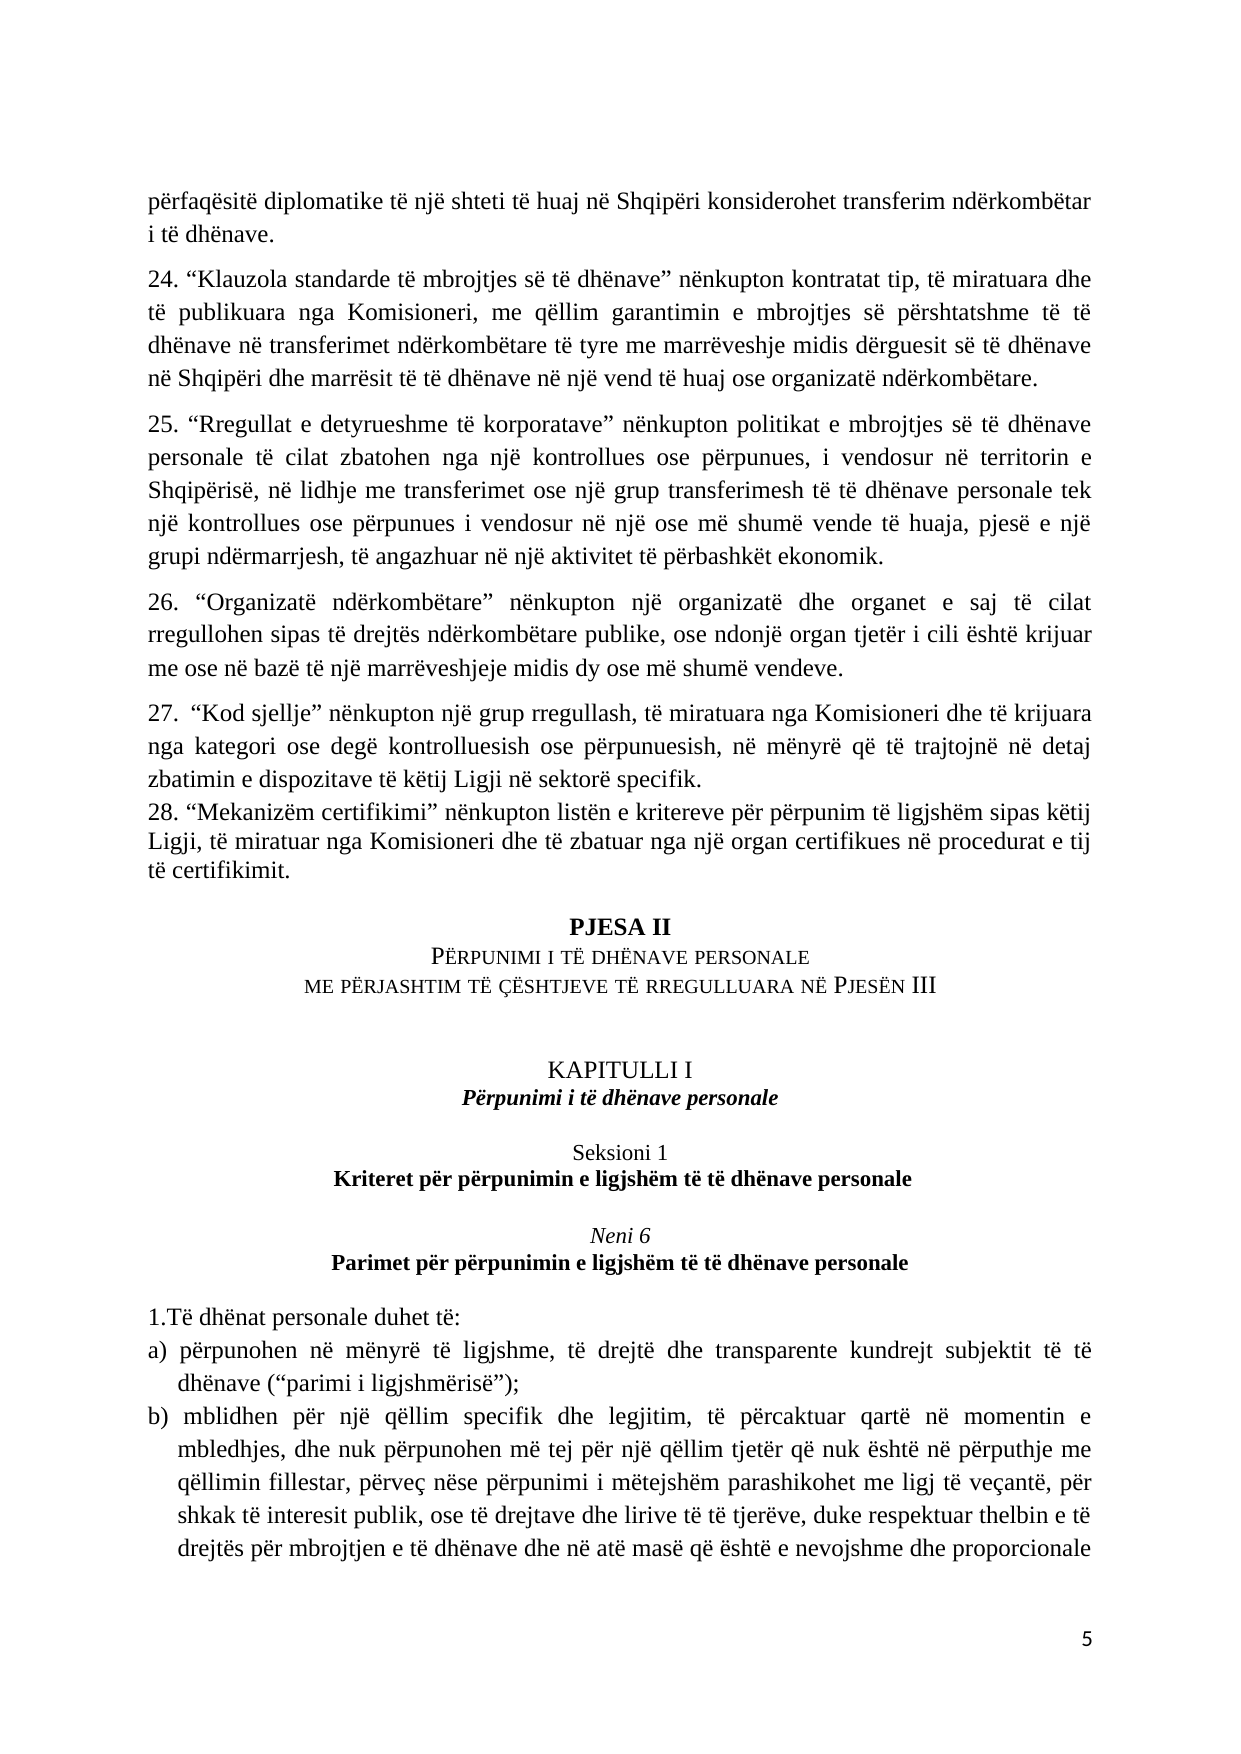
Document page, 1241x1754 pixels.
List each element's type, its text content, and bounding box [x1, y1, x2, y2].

text a) përpunohen në mënyrë të ligjshme, të drejtë dhe transparente kundrejt subjektit të të dhënave (“parimi i ligjshmërisë”); [148, 1335, 1093, 1396]
text Seksioni 1 [148, 1139, 1093, 1165]
text KAPITULLI I [148, 1055, 1093, 1083]
text 1.Të dhënat personale duhet të: [148, 1302, 1093, 1330]
text Përpunimi i të dhënave personale [148, 1083, 1093, 1110]
text 26. “Organizatë ndërkombëtare” nënkupton një organizatë dhe organet e saj të cilat rregullohen sipas të drejtës ndërkombëtare publike, ose ndonjë organ tjetër i cili është krijuar me ose në bazë të një marrëveshjeje midis dy ose më shumë vendeve. [148, 587, 1093, 681]
text Kriteret për përpunimin e ligjshëm të të dhënave personale [148, 1165, 1093, 1191]
text Parimet për përpunimin e ligjshëm të të dhënave personale [148, 1249, 1093, 1275]
text Përpunimi i të dhënave personale [148, 941, 1093, 970]
text PJESA II [148, 912, 1093, 941]
text 24. “Klauzola standarde të mbrojtjes së të dhënave” nënkupton kontratat tip, të miratuara dhe të publikuara nga Komisioneri, me qëllim garantimin e mbrojtjes së përshtatshme të të dhënave në transferimet ndërkombëtare të tyre me marrëveshje midis dërguesit së të dhënave në Shqipëri dhe marrësit të të dhënave në një vend të huaj ose organizatë ndërkombëtare. [148, 264, 1093, 392]
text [148, 186, 1093, 248]
text Neni 6 [148, 1223, 1093, 1249]
text 25. “Rregullat e detyrueshme të korporatave” nënkupton politikat e mbrojtjes së të dhënave personale të cilat zbatohen nga një kontrollues ose përpunues, i vendosur në territorin e Shqipërisë, në lidhje me transferimet ose një grup transferimesh të të dhënave personale tek një kontrollues ose përpunues i vendosur në një ose më shumë vende të huaja, pjesë e një grupi ndërmarrjesh, të angazhuar në një aktivitet të përbashkët ekonomik. [148, 409, 1093, 570]
text 28. “Mekanizëm certifikimi” nënkupton listën e kritereve për përpunim të ligjshëm sipas këtij Ligji, të miratuar nga Komisioneri dhe të zbatuar nga një organ certifikues në procedurat e tij të certifikimit. [148, 797, 1093, 883]
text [148, 1401, 1093, 1562]
text me përjashtim të çështjeve të rregulluara në Pjesën III [148, 970, 1093, 998]
text 27. “Kod sjellje” nënkupton një grup rregullash, të miratuara nga Komisioneri dhe të krijuara nga kategori ose degë kontrolluesish ose përpunuesish, në mënyrë që të trajtojnë në detaj zbatimin e dispozitave të këtij Ligji në sektorë specifik. [148, 698, 1093, 793]
